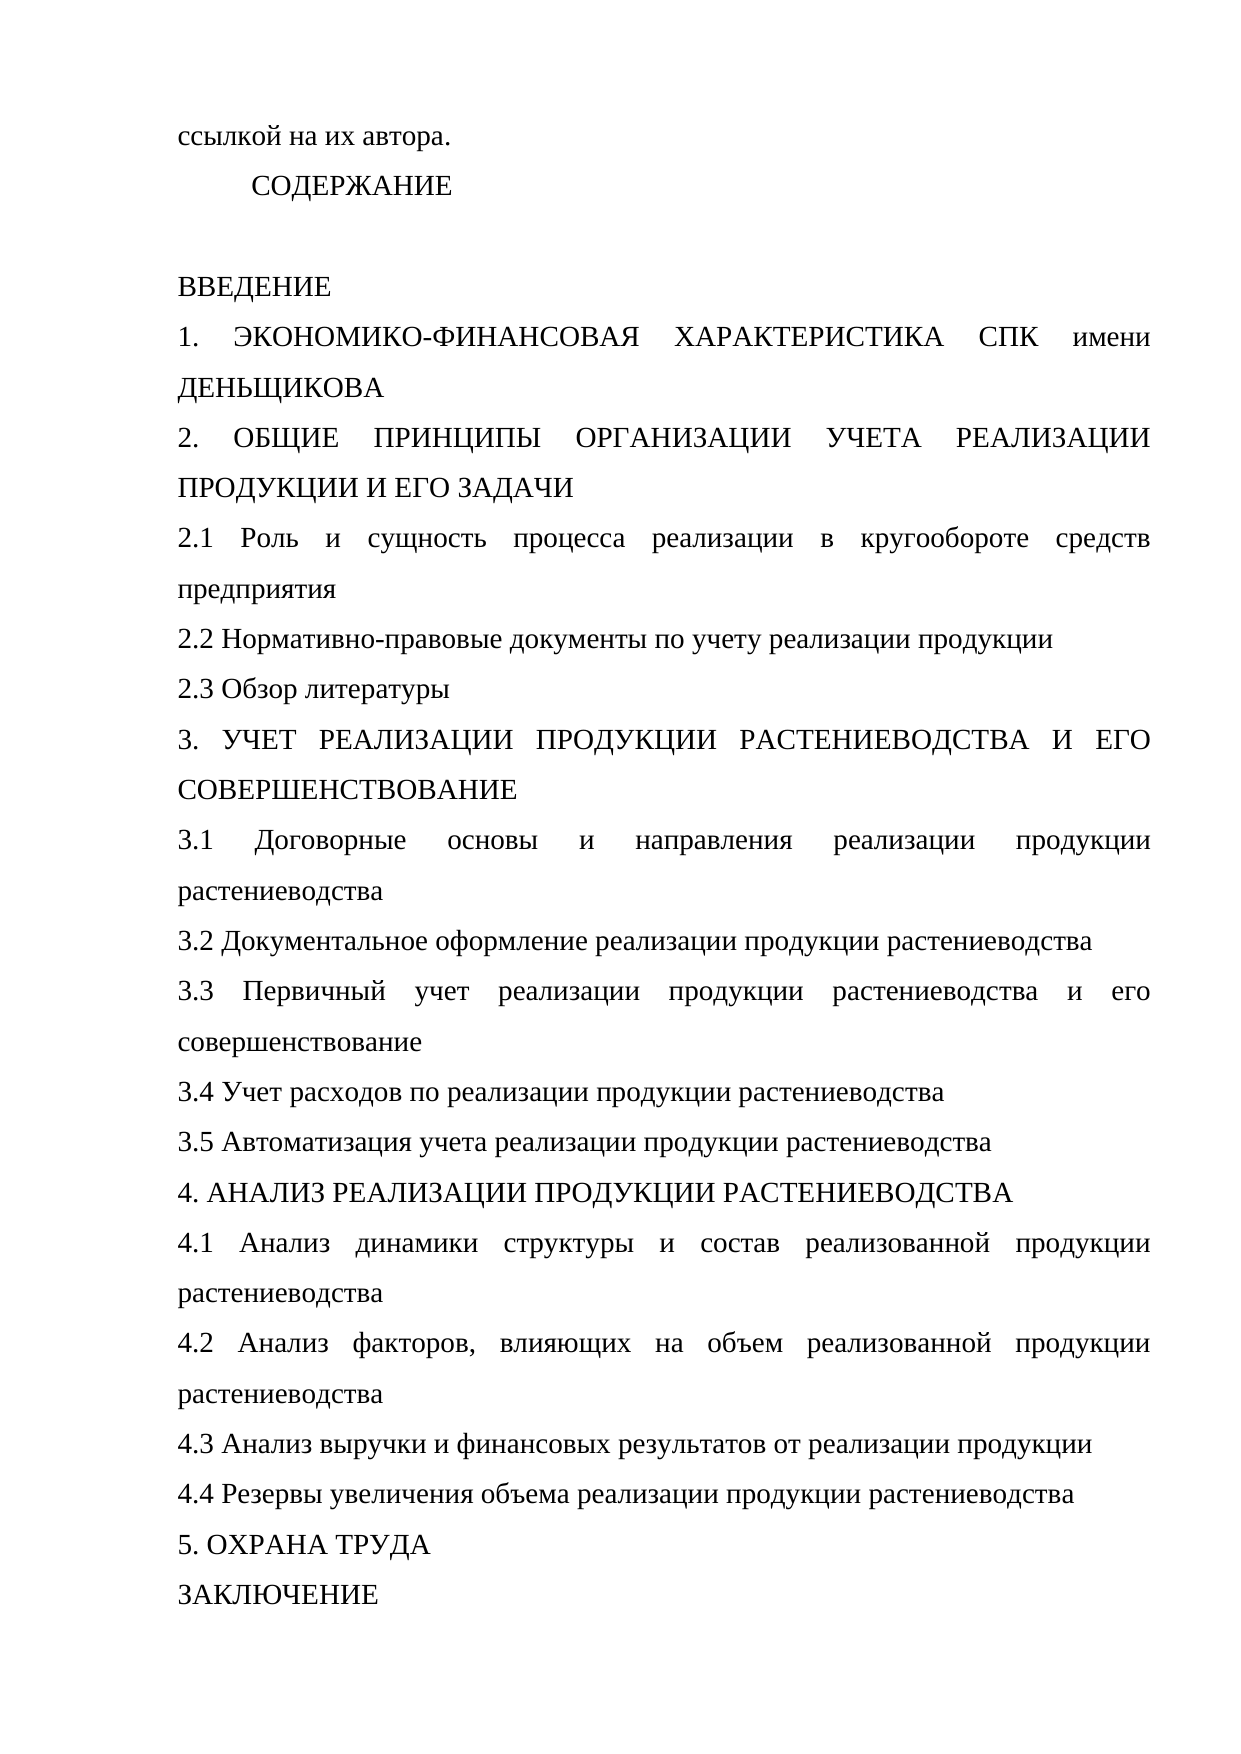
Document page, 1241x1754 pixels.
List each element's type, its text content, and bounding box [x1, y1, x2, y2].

text 3. УЧЕТ РЕАЛИЗАЦИИ ПРОДУКЦИИ РАСТЕНИЕВОДСТВА И ЕГО СОВЕРШЕНСТВОВАНИЕ [177, 722, 1152, 806]
text 5. ОХРАНА ТРУДА [177, 1527, 1152, 1560]
text 2.2 Нормативно-правовые документы по учету реализации продукции [177, 621, 1152, 655]
text ВВЕДЕНИЕ [177, 269, 1152, 303]
text 3.3 Первичный учет реализации продукции растениеводства и его совершенствование [177, 973, 1152, 1057]
text 1. ЭКОНОМИКО-ФИНАНСОВАЯ ХАРАКТЕРИСТИКА СПК имени ДЕНЬЩИКОВА [177, 319, 1152, 403]
text 2.3 Обзор литературы [177, 672, 1152, 705]
text 4.4 Резервы увеличения объема реализации продукции растениеводства [177, 1477, 1152, 1510]
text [177, 118, 1152, 152]
text 3.5 Автоматизация учета реализации продукции растениеводства [177, 1124, 1152, 1158]
text 4. АНАЛИЗ РЕАЛИЗАЦИИ ПРОДУКЦИИ РАСТЕНИЕВОДСТВА [177, 1175, 1152, 1208]
text СОДЕРЖАНИЕ [177, 168, 1152, 202]
text ЗАКЛЮЧЕНИЕ [177, 1577, 1152, 1611]
text 2.1 Роль и сущность процесса реализации в кругообороте средств предприятия [177, 521, 1152, 604]
text 4.3 Анализ выручки и финансовых результатов от реализации продукции [177, 1426, 1152, 1460]
text 2. ОБЩИЕ ПРИНЦИПЫ ОРГАНИЗАЦИИ УЧЕТА РЕАЛИЗАЦИИ ПРОДУКЦИИ И ЕГО ЗАДАЧИ [177, 420, 1152, 504]
text 3.2 Документальное оформление реализации продукции растениеводства [177, 923, 1152, 957]
text 3.4 Учет расходов по реализации продукции растениеводства [177, 1074, 1152, 1108]
text 4.2 Анализ факторов, влияющих на объем реализованной продукции растениеводства [177, 1326, 1152, 1409]
text 4.1 Анализ динамики структуры и состав реализованной продукции растениеводства [177, 1225, 1152, 1309]
text 3.1 Договорные основы и направления реализации продукции растениеводства [177, 822, 1152, 906]
